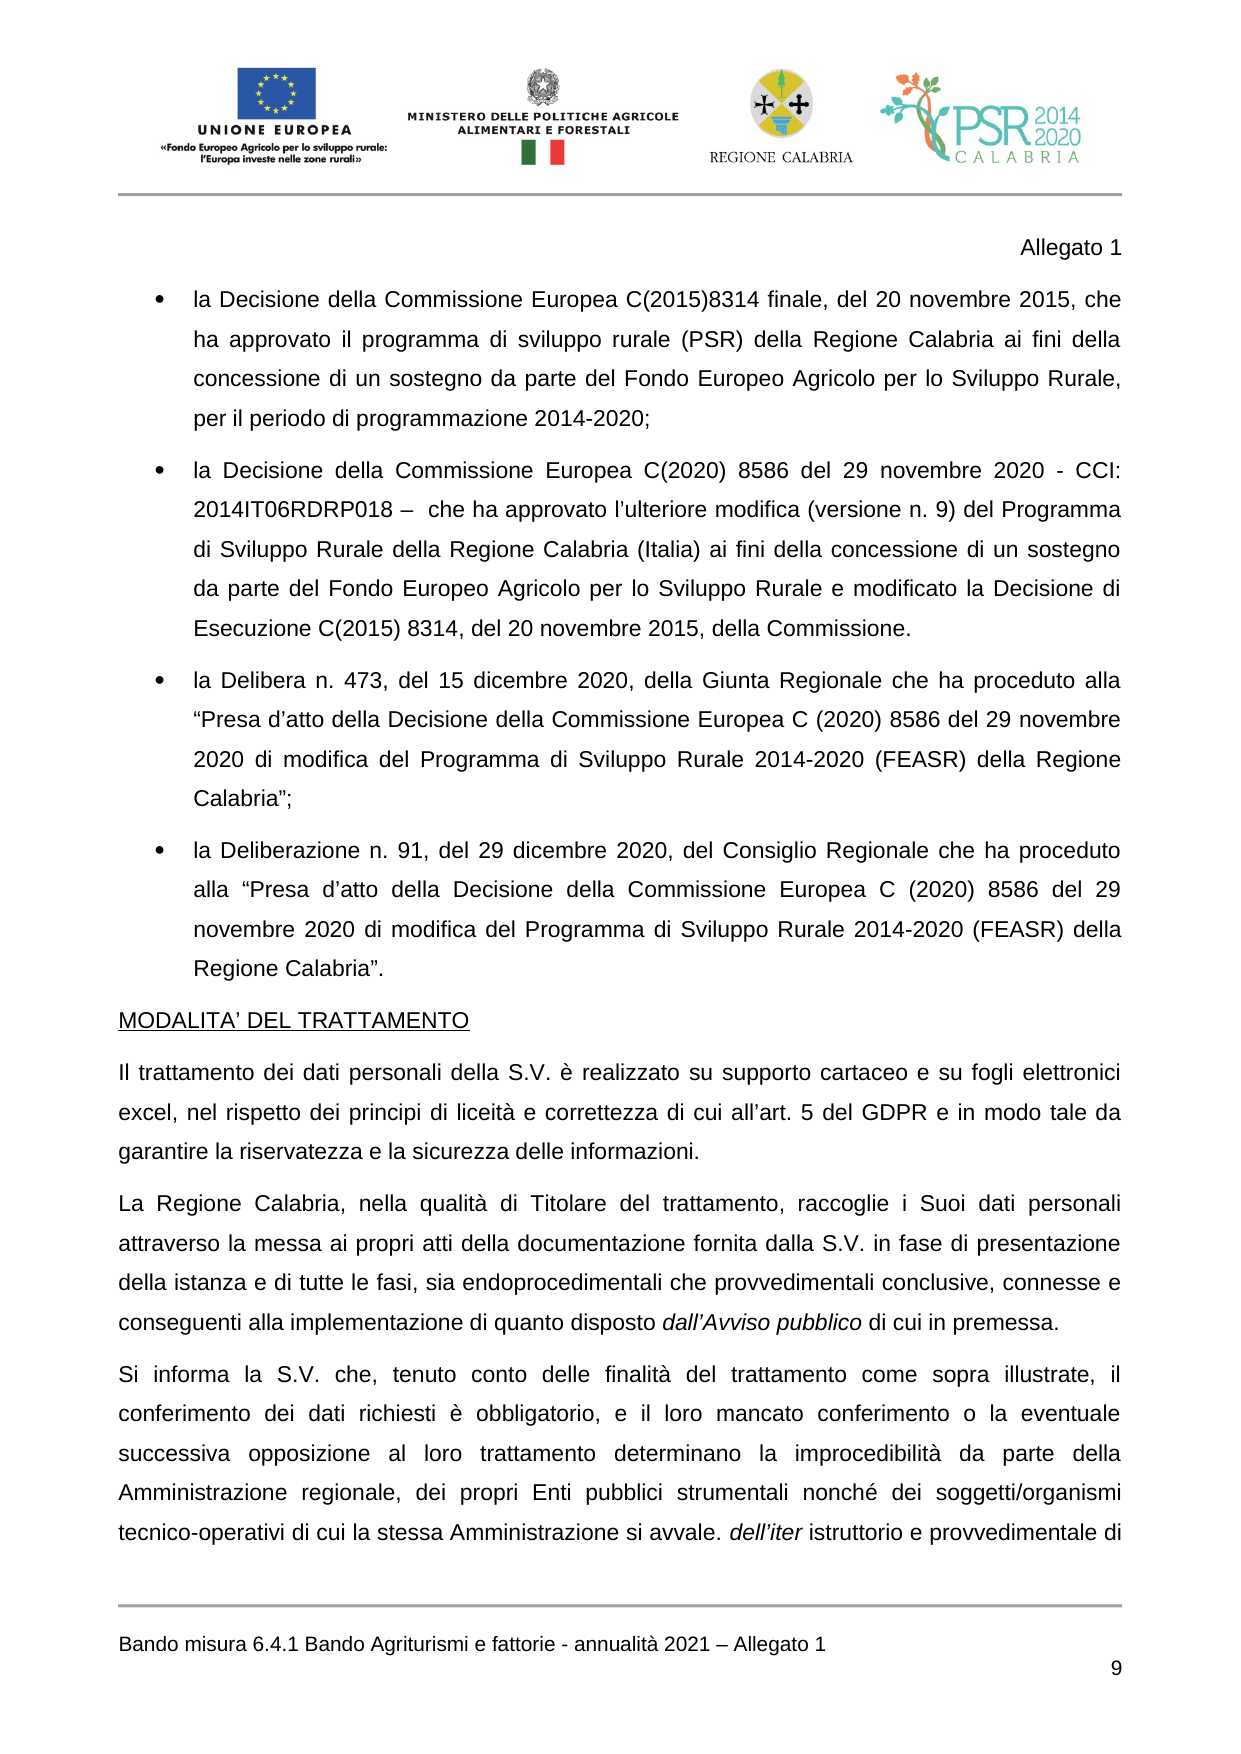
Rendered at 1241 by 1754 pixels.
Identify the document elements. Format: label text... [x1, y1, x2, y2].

text Il trattamento dei dati personali della S.V. è realizzato su supporto cartaceo e su fogli elettronici excel, nel rispetto dei principi di liceità e correttezza di cui all’art. 5 del GDPR e in modo tale da garantire la riservatezza e la sicurezza delle informazioni. [118, 1059, 1122, 1165]
list la Delibera n. 473, del 15 dicembre 2020, della Giunta Regionale che ha proceduto alla “Presa d’atto della Decisione della Commissione Europea C (2020) 8586 del 29 novembre 2020 di modifica del Programma di Sviluppo Rurale 2014-2020 (FEASR) della Regione Calabria”; [156, 667, 1122, 811]
picture [118, 44, 1123, 193]
list la Decisione della Commissione Europea C(2015)8314 finale, del 20 novembre 2015, che ha approvato il programma di sviluppo rurale (PSR) della Regione Calabria ai fini della concessione di un sostegno da parte del Fondo Europeo Agricolo per lo Sviluppo Rurale, per il periodo di programmazione 2014-2020; [156, 286, 1122, 431]
text La Regione Calabria, nella qualità di Titolare del trattamento, raccoglie i Suoi dati personali attraverso la messa ai propri atti della documentazione fornita dalla S.V. in fase di presentazione della istanza e di tutte le fasi, sia endoprocedimentali che provvedimentali conclusive, connesse e conseguenti alla implementazione di quanto disposto dall’Avviso pubblico di cui in premessa. [118, 1190, 1122, 1335]
text MODALITA’ DEL TRATTAMENTO [118, 1007, 1122, 1034]
list la Deliberazione n. 91, del 29 dicembre 2020, del Consiglio Regionale che ha proceduto alla “Presa d’atto della Decisione della Commissione Europea C (2020) 8586 del 29 novembre 2020 di modifica del Programma di Sviluppo Rurale 2014-2020 (FEASR) della Regione Calabria”. [156, 837, 1122, 982]
list la Decisione della Commissione Europea C(2020) 8586 del 29 novembre 2020 - CCI: 2014IT06RDRP018 – che ha approvato l’ulteriore modifica (versione n. 9) del Programma di Sviluppo Rurale della Regione Calabria (Italia) ai fini della concessione di un sostegno da parte del Fondo Europeo Agricolo per lo Sviluppo Rurale e modificato la Decisione di Esecuzione C(2015) 8314, del 20 novembre 2015, della Commissione. [156, 457, 1122, 641]
